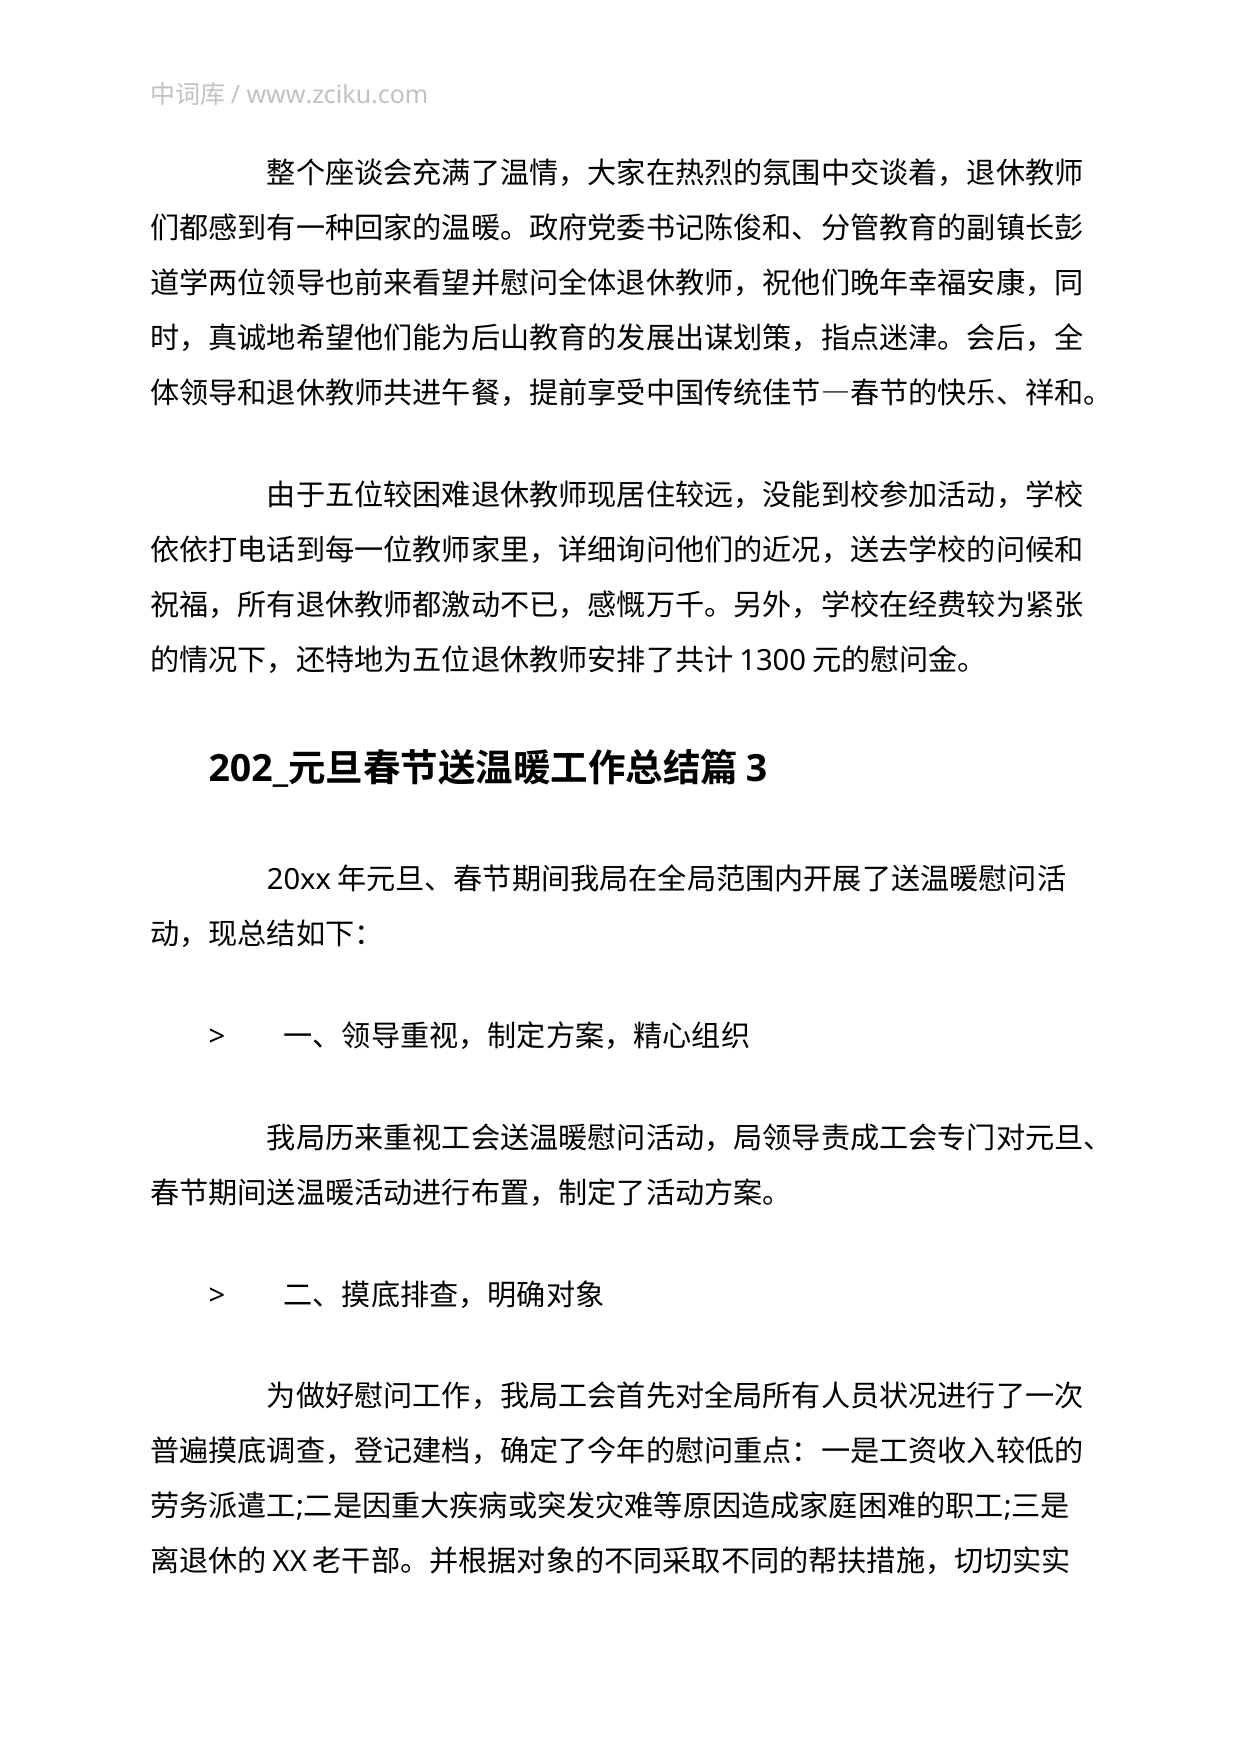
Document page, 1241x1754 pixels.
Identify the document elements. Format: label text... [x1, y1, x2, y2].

text 我局历来重视工会送温暖慰问活动，局领导责成工会专门对元旦、春节期间送温暖活动进行布置，制定了活动方案。 [150, 1114, 1090, 1212]
text 整个座谈会充满了温情，大家在热烈的氛围中交谈着，退休教师们都感到有一种回家的温暖。政府党委书记陈俊和、分管教育的副镇长彭道学两位领导也前来看望并慰问全体退休教师，祝他们晚年幸福安康，同时，真诚地希望他们能为后山教育的发展出谋划策，指点迷津。会后，全体领导和退休教师共进午餐，提前享受中国传统佳节—春节的快乐、祥和。 [150, 150, 1090, 412]
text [150, 1373, 1090, 1580]
text 由于五位较困难退休教师现居住较远，没能到校参加活动，学校依依打电话到每一位教师家里，详细询问他们的近况，送去学校的问候和祝福，所有退休教师都激动不已，感慨万千。另外，学校在经费较为紧张的情况下，还特地为五位退休教师安排了共计1300元的慰问金。 [150, 471, 1090, 678]
text 202_元旦春节送温暖工作总结篇3 [150, 738, 1090, 792]
text > 二、摸底排查，明确对象 [150, 1271, 1090, 1313]
text 20xx年元旦、春节期间我局在全局范围内开展了送温暖慰问活动，现总结如下： [150, 856, 1090, 953]
text > 一、领导重视，制定方案，精心组织 [150, 1012, 1090, 1055]
